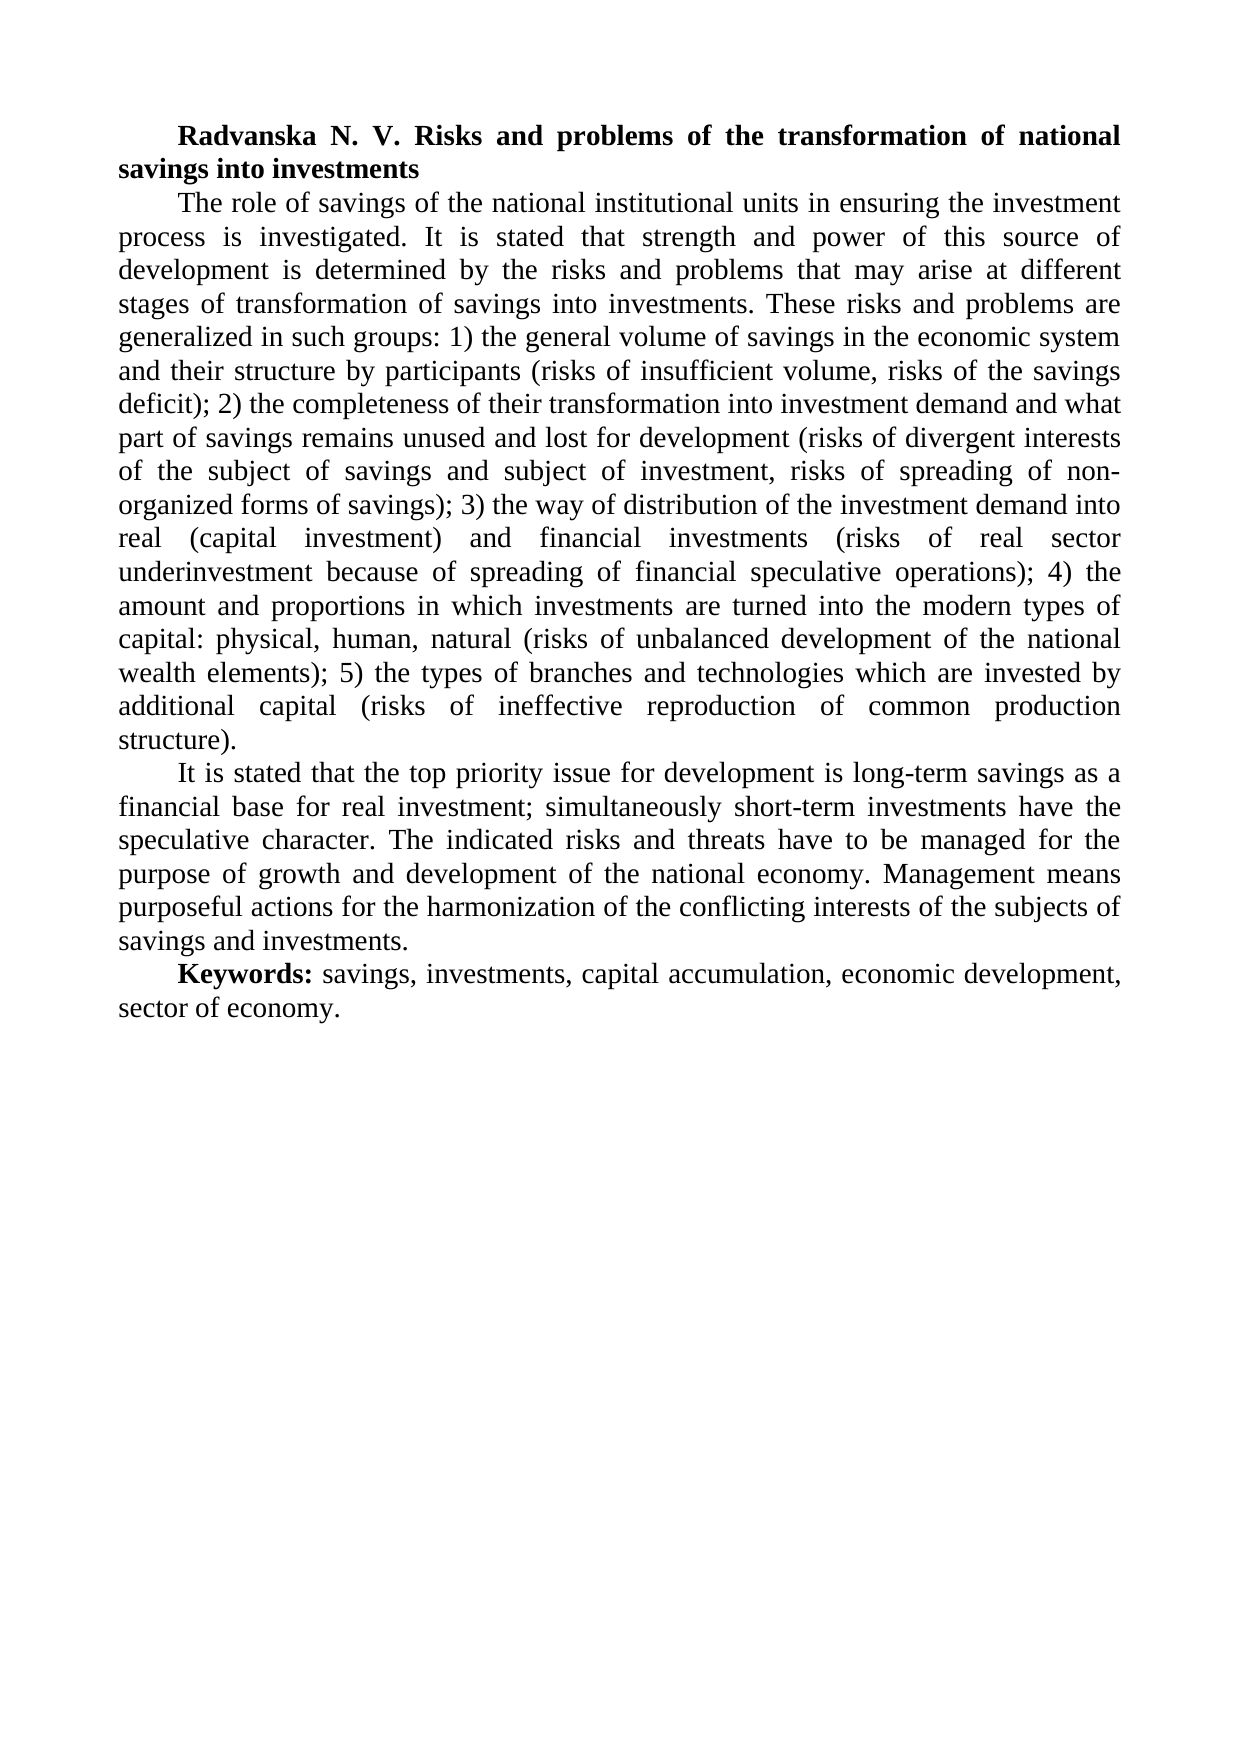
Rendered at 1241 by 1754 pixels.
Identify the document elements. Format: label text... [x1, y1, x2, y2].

text Keywords: savings, investments, capital accumulation, economic development, sector of economy. [118, 957, 1122, 1024]
text Radvanska N. V. Risks and problems of the transformation of national savings into investments [118, 118, 1122, 185]
text It is stated that the top priority issue for development is long-term savings as a financial base for real investment; simultaneously short-term investments have the speculative character. The indicated risks and threats have to be managed for the purpose of growth and development of the national economy. Management means purposeful actions for the harmonization of the conflicting interests of the subjects of savings and investments. [118, 755, 1122, 957]
text The role of savings of the national institutional units in ensuring the investment process is investigated. It is stated that strength and power of this source of development is determined by the risks and problems that may arise at different stages of transformation of savings into investments. These risks and problems are generalized in such groups: 1) the general volume of savings in the economic system and their structure by participants (risks of insufficient volume, risks of the savings deficit); 2) the completeness of their transformation into investment demand and what part of savings remains unused and lost for development (risks of divergent interests of the subject of savings and subject of investment, risks of spreading of non-organized forms of savings); 3) the way of distribution of the investment demand into real (capital investment) and financial investments (risks of real sector underinvestment because of spreading of financial speculative operations); 4) the amount and proportions in which investments are turned into the modern types of capital: physical, human, natural (risks of unbalanced development of the national wealth elements); 5) the types of branches and technologies which are invested by additional capital (risks of ineffective reproduction of common production structure). [118, 185, 1122, 755]
